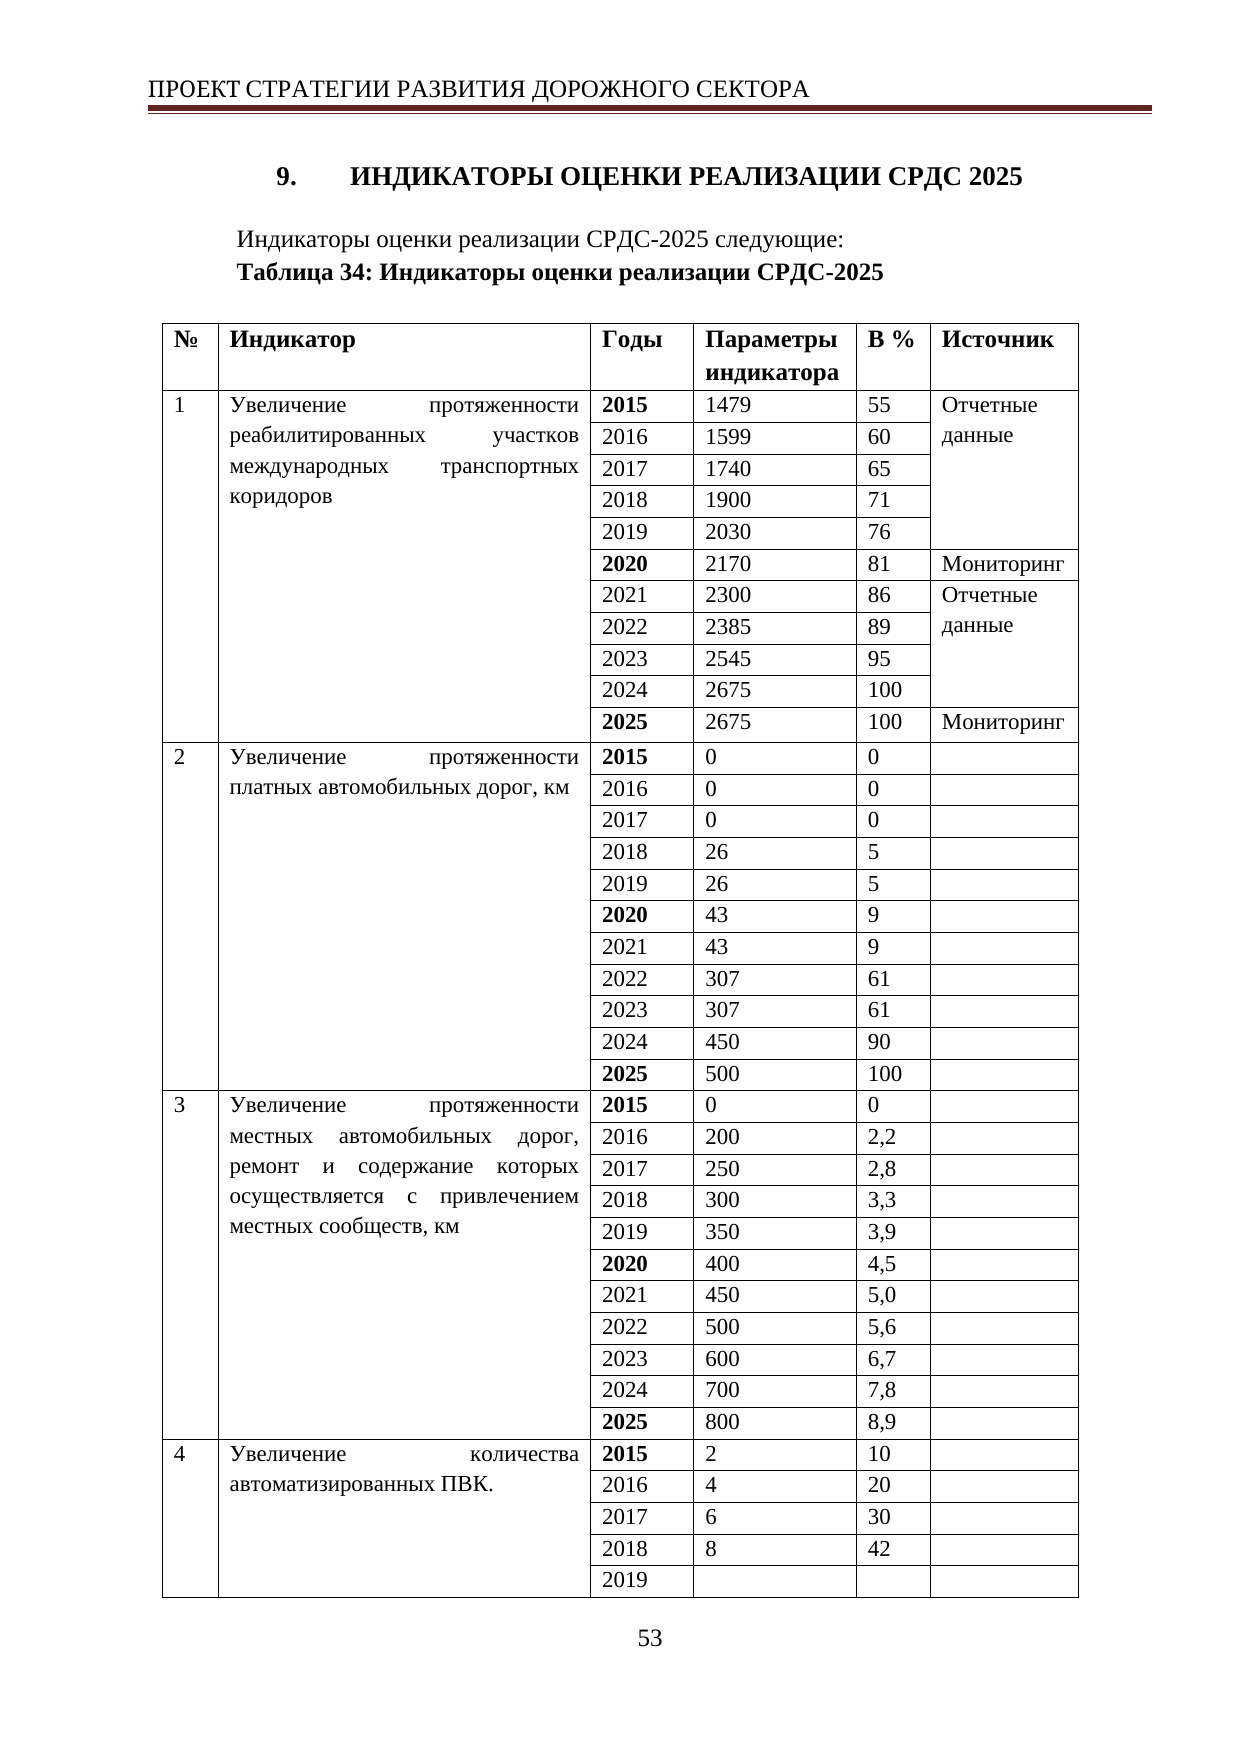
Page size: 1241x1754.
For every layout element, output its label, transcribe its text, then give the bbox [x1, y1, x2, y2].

table_header Индикатор [219, 324, 590, 390]
table_cell Увеличение протяженности платных автомобильных дорог, км [219, 743, 590, 1090]
table_cell 2 [694, 1440, 856, 1470]
table_cell Увеличение количества автоматизированных ПВК. [219, 1440, 590, 1597]
table_cell 89 [857, 613, 930, 643]
table_cell 2021 [591, 1281, 693, 1312]
table_cell 2017 [591, 806, 693, 837]
table_cell 300 [694, 1186, 856, 1217]
table_cell 5,6 [857, 1313, 930, 1344]
table_cell 2023 [591, 996, 693, 1027]
table_cell 2020 [591, 1250, 693, 1280]
table_cell [931, 1186, 1078, 1217]
table_cell [931, 775, 1078, 805]
table_cell 71 [857, 486, 930, 517]
table_cell 0 [857, 806, 930, 837]
table_cell Отчетные данные [931, 391, 1078, 548]
table_cell 500 [694, 1060, 856, 1090]
table_cell 6,7 [857, 1345, 930, 1375]
table_cell 5 [857, 870, 930, 900]
table_cell 2 [163, 743, 218, 1090]
table_cell 2017 [591, 1503, 693, 1534]
table_cell 700 [694, 1376, 856, 1407]
table_cell 7,8 [857, 1376, 930, 1407]
table_cell [931, 933, 1078, 964]
table_cell 2020 [591, 901, 693, 932]
table_cell 81 [857, 550, 930, 580]
table_cell 3,3 [857, 1186, 930, 1217]
table_cell [931, 1313, 1078, 1344]
table_cell 400 [694, 1250, 856, 1280]
table_cell 8 [694, 1535, 856, 1565]
table_cell [931, 1535, 1078, 1565]
table_cell 2016 [591, 423, 693, 453]
table_cell 2024 [591, 1028, 693, 1059]
table_cell 2015 [591, 743, 693, 774]
table_cell [931, 1028, 1078, 1059]
table_cell 60 [857, 423, 930, 453]
table_cell 4 [163, 1440, 218, 1597]
table_cell 95 [857, 645, 930, 675]
text Индикаторы оценки реализации СРДС-2025 следующие: [148, 224, 1152, 253]
table_cell 2023 [591, 1345, 693, 1375]
table_cell 4 [694, 1471, 856, 1502]
table_cell 100 [857, 676, 930, 707]
table_cell Увеличение протяженности местных автомобильных дорог, ремонт и содержание которых осуществляется с привлечением местных сообществ, км [219, 1091, 590, 1439]
table_cell [931, 996, 1078, 1027]
table_cell 76 [857, 518, 930, 548]
table_cell 65 [857, 455, 930, 485]
table_cell 30 [857, 1503, 930, 1534]
table_cell 90 [857, 1028, 930, 1059]
table_cell 0 [694, 1091, 856, 1122]
table_cell 250 [694, 1155, 856, 1185]
table_cell 2021 [591, 933, 693, 964]
table_cell 55 [857, 391, 930, 422]
table_cell 2675 [694, 676, 856, 707]
table_cell 2022 [591, 1313, 693, 1344]
table_cell 0 [694, 743, 856, 774]
table_cell 2018 [591, 1535, 693, 1565]
table_cell 2030 [694, 518, 856, 548]
table_cell 2,8 [857, 1155, 930, 1185]
table_cell 6 [694, 1503, 856, 1534]
table_cell 20 [857, 1471, 930, 1502]
table_cell [931, 1123, 1078, 1154]
table_cell [931, 1376, 1078, 1407]
table_cell 2385 [694, 613, 856, 643]
table_cell 2020 [591, 550, 693, 580]
table_cell 0 [857, 775, 930, 805]
table_cell 2019 [591, 1566, 693, 1597]
table_cell 2017 [591, 455, 693, 485]
table_cell 800 [694, 1408, 856, 1439]
table_cell Мониторинг [931, 708, 1078, 742]
table_cell 2018 [591, 838, 693, 869]
table_cell 2017 [591, 1155, 693, 1185]
table_cell [931, 1440, 1078, 1470]
table_cell 2015 [591, 1440, 693, 1470]
subtitle Индикаторы оценки реализации СРДС 2025 [148, 160, 1152, 191]
table_cell [931, 870, 1078, 900]
table_cell [931, 1218, 1078, 1249]
table_cell 600 [694, 1345, 856, 1375]
table_cell [694, 1566, 856, 1597]
table_cell [931, 1471, 1078, 1502]
table_cell 200 [694, 1123, 856, 1154]
table_header Источник [931, 324, 1078, 390]
table_cell 1740 [694, 455, 856, 485]
table_cell 5 [857, 838, 930, 869]
table_cell 2024 [591, 676, 693, 707]
table_cell 2019 [591, 1218, 693, 1249]
table_cell 2545 [694, 645, 856, 675]
table_cell 2675 [694, 708, 856, 742]
table_cell [857, 1566, 930, 1597]
table_cell 43 [694, 933, 856, 964]
table_cell 2300 [694, 581, 856, 612]
table_cell Увеличение протяженности реабилитированных участков международных транспортных коридоров [219, 391, 590, 742]
table_cell 100 [857, 1060, 930, 1090]
table_cell 2021 [591, 581, 693, 612]
table_cell 2015 [591, 391, 693, 422]
table_cell 2016 [591, 1123, 693, 1154]
table_cell 0 [857, 1091, 930, 1122]
table_cell [931, 1503, 1078, 1534]
table_cell 2018 [591, 1186, 693, 1217]
table_cell 10 [857, 1440, 930, 1470]
table_cell 1599 [694, 423, 856, 453]
table_cell 43 [694, 901, 856, 932]
table_cell [931, 743, 1078, 774]
table_cell [931, 965, 1078, 995]
table_cell 1900 [694, 486, 856, 517]
table_cell 2025 [591, 708, 693, 742]
table_cell Отчетные данные [931, 581, 1078, 707]
table_cell 0 [857, 743, 930, 774]
table_cell 61 [857, 965, 930, 995]
table_cell 2170 [694, 550, 856, 580]
table_cell [931, 1345, 1078, 1375]
table_cell [931, 806, 1078, 837]
table_cell 1 [163, 391, 218, 742]
table_cell [931, 1250, 1078, 1280]
table_cell 5,0 [857, 1281, 930, 1312]
table_cell 2025 [591, 1060, 693, 1090]
table_cell 2019 [591, 870, 693, 900]
table_cell 4,5 [857, 1250, 930, 1280]
table_cell 9 [857, 901, 930, 932]
table_cell [931, 1566, 1078, 1597]
table_cell 2019 [591, 518, 693, 548]
table_header Параметры индикатора [694, 324, 856, 390]
table_cell 0 [694, 806, 856, 837]
table_cell 86 [857, 581, 930, 612]
table_cell 3 [163, 1091, 218, 1439]
table_cell [931, 1281, 1078, 1312]
table_cell 307 [694, 996, 856, 1027]
table_cell 26 [694, 838, 856, 869]
table_cell 2023 [591, 645, 693, 675]
table_cell 2016 [591, 775, 693, 805]
table_header № [163, 324, 218, 390]
table_cell 1479 [694, 391, 856, 422]
table_cell 450 [694, 1281, 856, 1312]
table_cell Мониторинг [931, 550, 1078, 580]
table_cell 350 [694, 1218, 856, 1249]
table_cell 307 [694, 965, 856, 995]
table_cell 2018 [591, 486, 693, 517]
table_cell 500 [694, 1313, 856, 1344]
table_header Годы [591, 324, 693, 390]
table_cell 2024 [591, 1376, 693, 1407]
table_cell 2025 [591, 1408, 693, 1439]
table_cell 61 [857, 996, 930, 1027]
table_cell [931, 1155, 1078, 1185]
table_cell [931, 838, 1078, 869]
table_cell 2016 [591, 1471, 693, 1502]
table_cell 3,9 [857, 1218, 930, 1249]
table_cell 2015 [591, 1091, 693, 1122]
table_cell 100 [857, 708, 930, 742]
table_cell [931, 1408, 1078, 1439]
table_cell [931, 1060, 1078, 1090]
table_header В % [857, 324, 930, 390]
table_cell 2,2 [857, 1123, 930, 1154]
text Таблица 34: Индикаторы оценки реализации СРДС-2025 [148, 257, 1152, 286]
table_cell 2022 [591, 965, 693, 995]
table_cell [931, 1091, 1078, 1122]
table_cell 42 [857, 1535, 930, 1565]
table_cell 450 [694, 1028, 856, 1059]
table_cell 2022 [591, 613, 693, 643]
table_cell [931, 901, 1078, 932]
table_cell 9 [857, 933, 930, 964]
table_cell 26 [694, 870, 856, 900]
table_cell 8,9 [857, 1408, 930, 1439]
table_cell 0 [694, 775, 856, 805]
